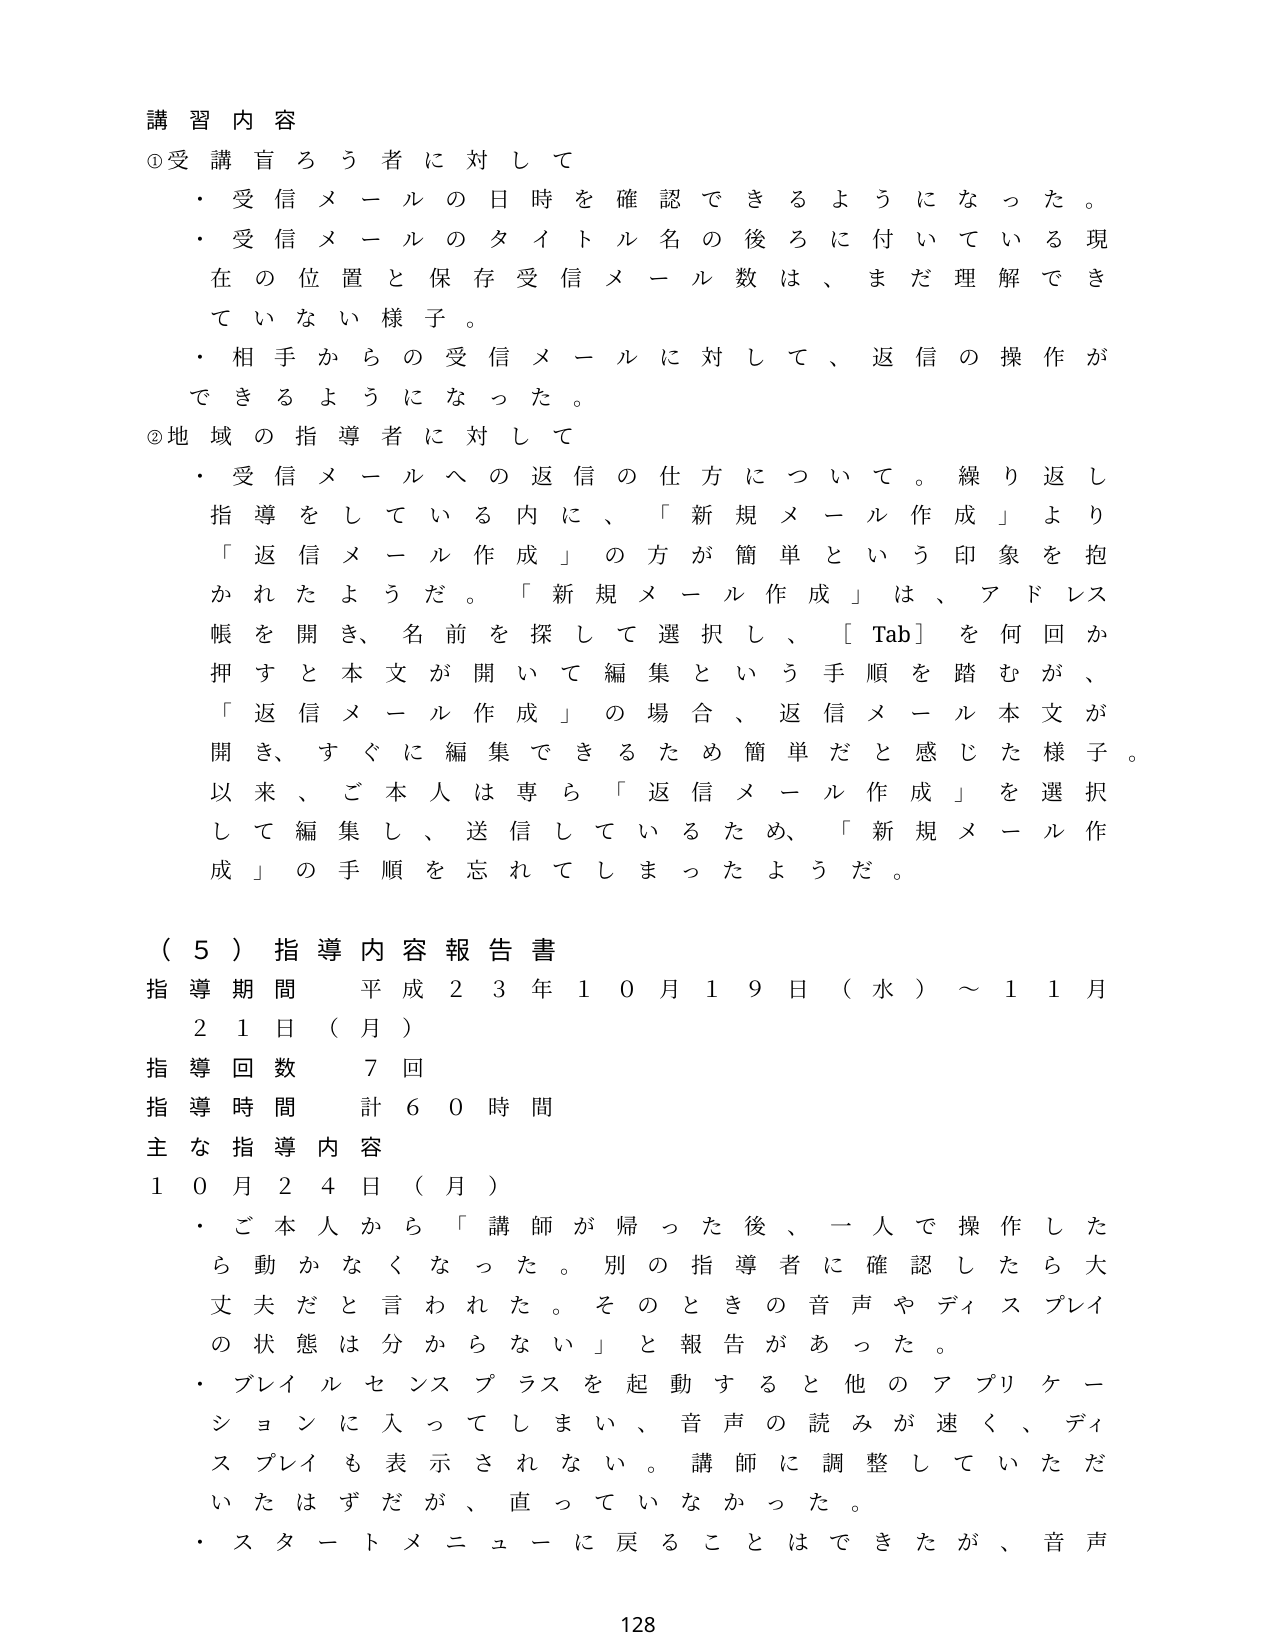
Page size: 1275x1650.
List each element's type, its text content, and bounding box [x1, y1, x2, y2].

text ・受信メールの日時を確認できるようになった。 [168, 178, 1129, 218]
text ①受講盲ろう者に対して [146, 139, 1129, 178]
text ・受信メールへの返信の仕方について。繰り返し指導をしている内に、「新規メール作成」より「返信メール作成」の方が簡単という印象を抱かれたようだ。「新規メール作成」は、アドレス帳を開き、名前を探して選択し、［Tab］を何回か押すと本文が開いて編集という手順を踏むが、「返信メール作成」の場合、返信メール本文が開き、すぐに編集できるため簡単だと感じた様子。以来、ご本人は専ら「返信メール作成」を選択して編集し、送信しているため、「新規メール作成」の手順を忘れてしまったようだ。 [168, 455, 1129, 889]
text 講習内容 [146, 99, 1129, 139]
text ②地域の指導者に対して [146, 415, 1129, 455]
text ・ブレイルセンスプラスを起動すると他のアプリケーションに入ってしまい、音声の読みが速く、ディスプレイも表示されない。講師に調整していただいたはずだが、直っていなかった。 [168, 1363, 1129, 1521]
text 指導回数 ７回 [146, 1047, 1129, 1087]
text 指導時間 計６０時間 [146, 1087, 1129, 1126]
text １０月２４日（月） [146, 1166, 1129, 1205]
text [168, 1521, 1129, 1560]
text 主な指導内容 [146, 1126, 1129, 1166]
text ・ご本人から「講師が帰った後、一人で操作したら動かなくなった。別の指導者に確認したら大丈夫だと言われた。そのときの音声やディスプレイの状態は分からない」と報告があった。 [168, 1205, 1129, 1363]
text 指導期間 平成２３年１０月１９日（水）～１１月２１日（月） [146, 968, 1129, 1047]
text ・相手からの受信メールに対して、返信の操作ができるようになった。 [168, 336, 1129, 415]
text （５）指導内容報告書 [146, 929, 1129, 968]
text ・受信メールのタイトル名の後ろに付いている現在の位置と保存受信メール数は、まだ理解できていない様子。 [168, 218, 1129, 336]
